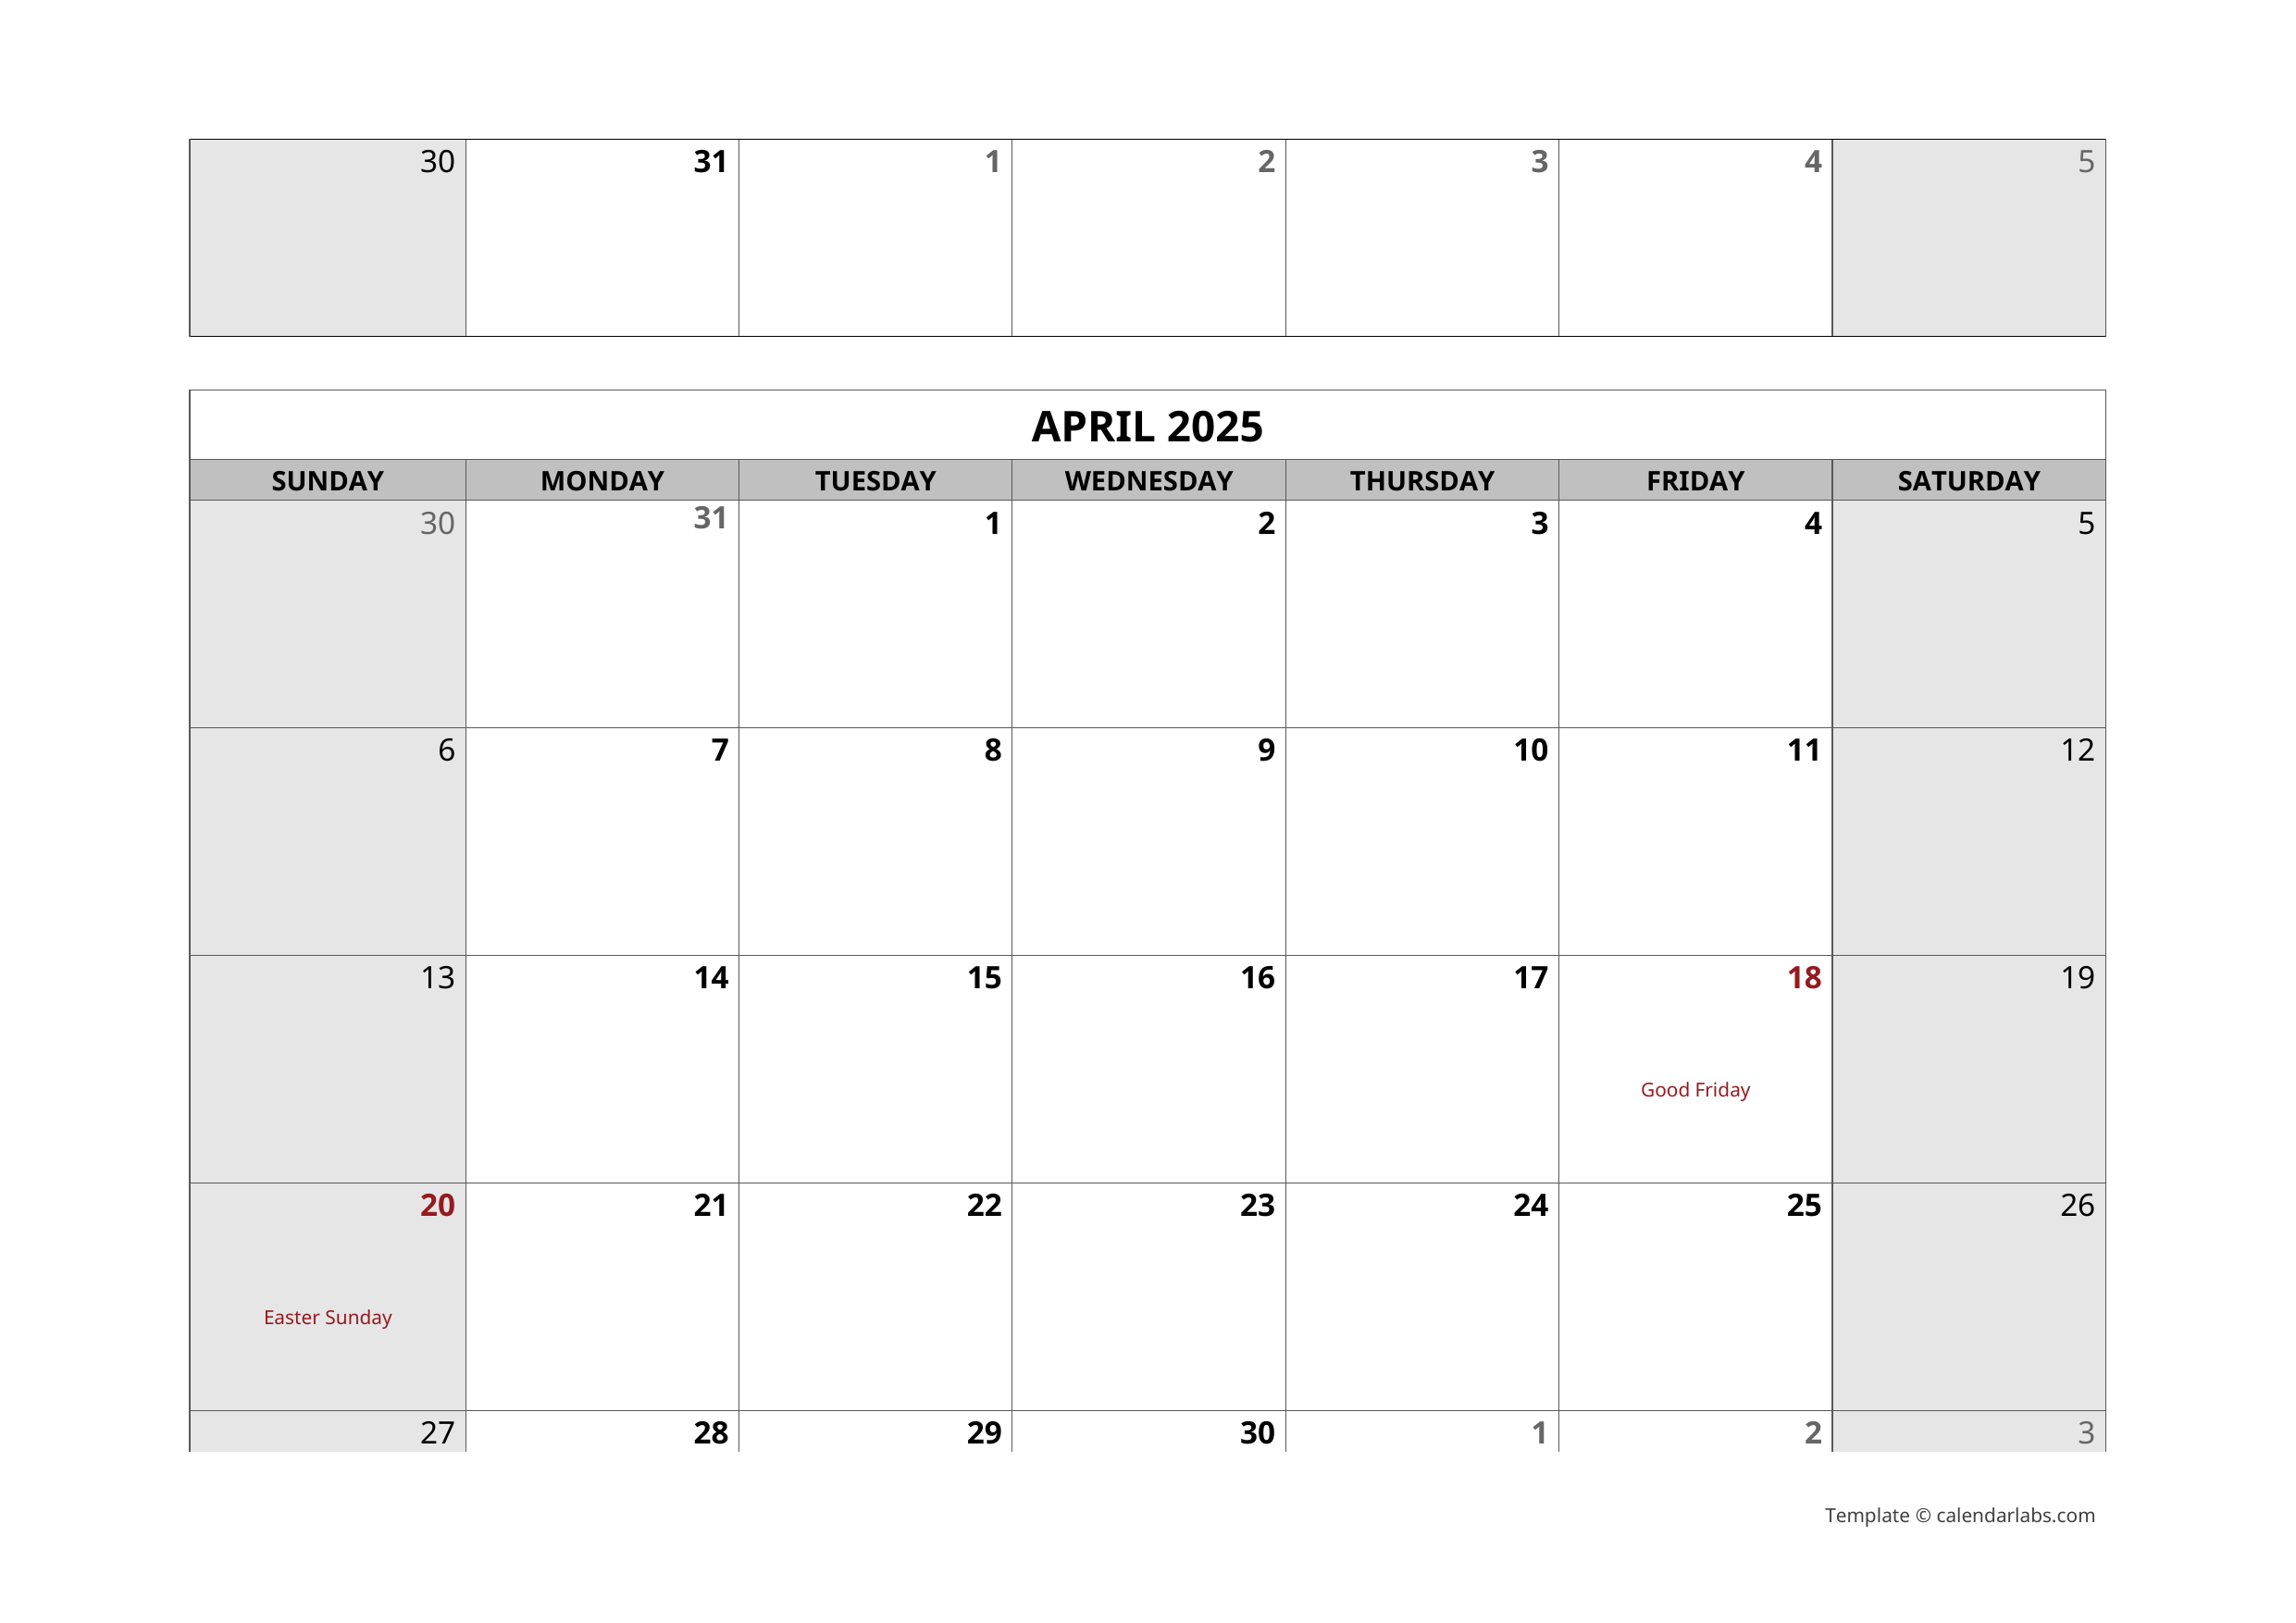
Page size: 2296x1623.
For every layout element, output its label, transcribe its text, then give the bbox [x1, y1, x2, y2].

table_cell 2 [1559, 1411, 1831, 1452]
table_cell 10 [1286, 728, 1558, 769]
table_cell [1286, 769, 1558, 955]
table_cell 6 [251, 728, 465, 769]
table_cell 20 [251, 1183, 465, 1224]
table_cell 9 [1012, 728, 1285, 769]
table_cell [466, 541, 738, 727]
table_cell 3 [1286, 140, 1558, 182]
table_cell Easter Sunday [191, 1224, 465, 1410]
table_cell MONDAY [466, 460, 738, 500]
table_cell [739, 1224, 1011, 1410]
table_cell 3 [1286, 501, 1558, 541]
table_cell SUNDAY [191, 460, 465, 500]
table_cell 5 [1833, 501, 2105, 541]
table_cell 29 [739, 1411, 1011, 1452]
table_cell [1012, 997, 1285, 1183]
table_cell 19 [1833, 956, 2105, 997]
table_cell 31 [466, 140, 738, 182]
table_cell [1559, 182, 1831, 336]
table_cell 3 [1833, 1411, 2105, 1452]
table_cell [191, 501, 251, 541]
table_cell [191, 541, 465, 727]
table_cell [1833, 541, 2105, 727]
table_cell 11 [1559, 728, 1831, 769]
table_cell Good Friday [1559, 997, 1831, 1183]
table_cell 4 [1559, 501, 1831, 541]
table_cell [1286, 997, 1558, 1183]
table_cell 31 [466, 501, 738, 541]
table_cell 2 [1012, 140, 1285, 182]
table_cell [1833, 769, 2105, 955]
table_header APRIL 2025 [191, 390, 2105, 459]
table_cell [1833, 182, 2105, 336]
table_cell [466, 1224, 738, 1410]
table_cell [466, 769, 738, 955]
table_cell [1833, 997, 2105, 1183]
table_cell SATURDAY [1833, 460, 2105, 500]
table_cell 4 [1559, 140, 1831, 182]
table_cell [739, 997, 1011, 1183]
table_cell [191, 997, 465, 1183]
table_cell 21 [466, 1183, 738, 1224]
table_cell 1 [1286, 1411, 1558, 1452]
table_cell 8 [739, 728, 1011, 769]
table_cell 13 [251, 956, 465, 997]
table_cell [466, 182, 738, 336]
table_cell [1012, 182, 1285, 336]
table_cell [739, 182, 1011, 336]
table_cell 7 [466, 728, 738, 769]
table_cell [1012, 769, 1285, 955]
table_cell [1559, 541, 1831, 727]
table_cell FRIDAY [1559, 460, 1831, 500]
table_cell [739, 769, 1011, 955]
table_cell [191, 956, 251, 997]
table_cell 30 [251, 501, 465, 541]
table_cell 18 [1559, 956, 1831, 997]
table_cell 17 [1286, 956, 1558, 997]
table_cell 30 [1012, 1411, 1285, 1452]
table_cell [1012, 541, 1285, 727]
table_cell [191, 1411, 251, 1452]
table_cell 1 [739, 140, 1011, 182]
table_cell 27 [251, 1411, 465, 1452]
table_cell 5 [1833, 140, 2105, 182]
table_cell [1559, 769, 1831, 955]
table_cell 30 [191, 140, 465, 182]
table_cell [1833, 1224, 2105, 1410]
table_cell 16 [1012, 956, 1285, 997]
table_cell [191, 769, 465, 955]
table_cell 26 [1833, 1183, 2105, 1224]
table_cell 12 [1833, 728, 2105, 769]
table_cell [1286, 541, 1558, 727]
table_cell [191, 1183, 251, 1224]
table_cell 15 [739, 956, 1011, 997]
table_cell 14 [466, 956, 738, 997]
table_cell [739, 541, 1011, 727]
table_cell 25 [1559, 1183, 1831, 1224]
table_cell 2 [1012, 501, 1285, 541]
table_cell [1559, 1224, 1831, 1410]
table_cell 28 [466, 1411, 738, 1452]
table_cell 23 [1012, 1183, 1285, 1224]
table_cell 1 [739, 501, 1011, 541]
table_cell THURSDAY [1286, 460, 1558, 500]
table_cell 24 [1286, 1183, 1558, 1224]
table_cell [191, 182, 465, 336]
table_cell [1012, 1224, 1285, 1410]
table_cell [191, 728, 251, 769]
table_cell WEDNESDAY [1012, 460, 1285, 500]
table_cell 22 [739, 1183, 1011, 1224]
table_cell [1286, 1224, 1558, 1410]
table_cell TUESDAY [739, 460, 1011, 500]
table_cell [1286, 182, 1558, 336]
table_cell [466, 997, 738, 1183]
